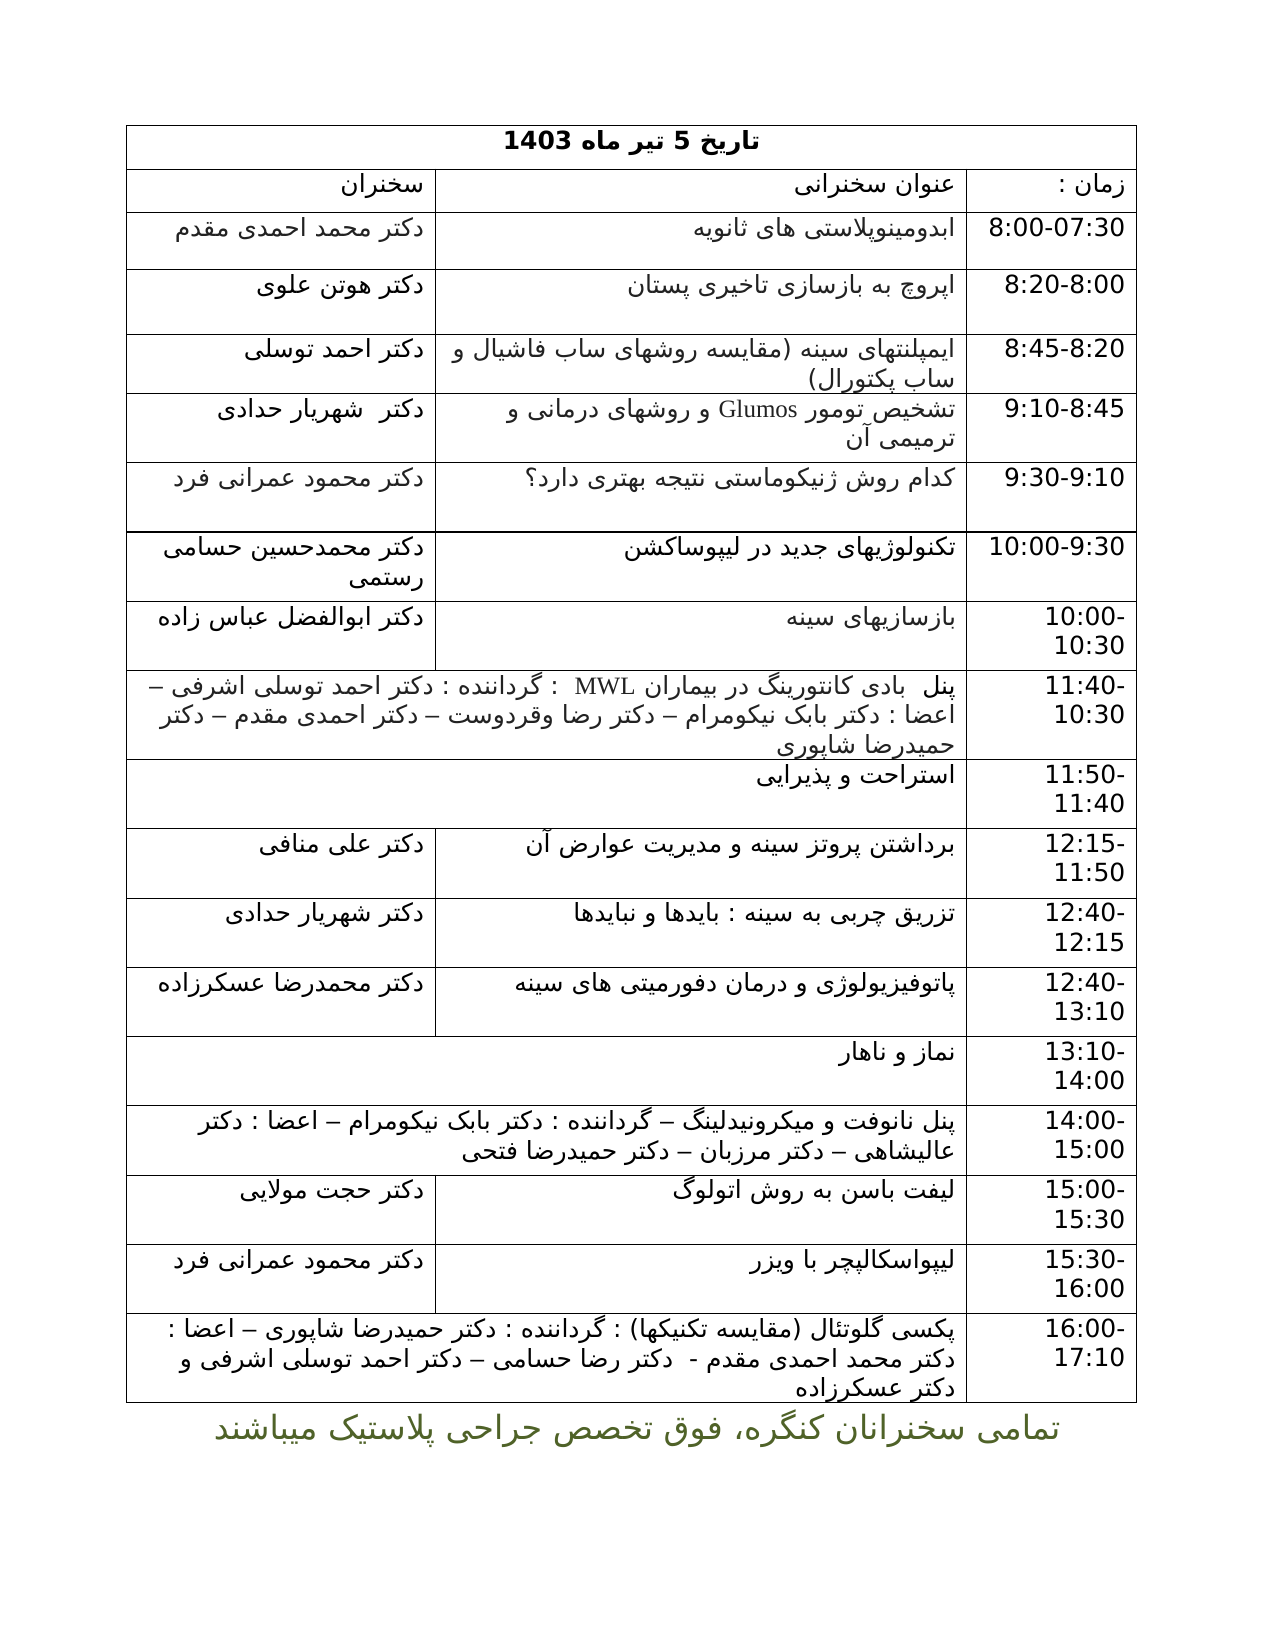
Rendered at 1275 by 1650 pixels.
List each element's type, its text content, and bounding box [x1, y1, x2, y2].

table_cell دکتر محمود عمرانی فرد [127, 1245, 435, 1313]
table_cell پاتوفیزیولوژی و درمان دفورمیتی های سینه [436, 968, 966, 1036]
table_cell دکتر علی منافی [127, 829, 435, 897]
table_cell استراحت و پذیرایی [127, 760, 966, 828]
table_cell 12:15-11:50 [967, 829, 1136, 897]
table_cell دکتر محمدرضا عسکرزاده [127, 968, 435, 1036]
table_cell دکتر محمد احمدی مقدم [127, 213, 435, 269]
table_cell زمان : [967, 170, 1136, 212]
table_cell 8:45-8:20 [967, 335, 1136, 393]
table_cell پنل نانوفت و میکرونیدلینگ – گرداننده : دکتر بابک نیکومرام – اعضا : دکتر عالیشاهی – دکتر مرزبان – دکتر حمیدرضا فتحی [127, 1106, 966, 1174]
table_cell دکتر هوتن علوی [127, 270, 435, 333]
table_cell 10:00-10:30 [967, 602, 1136, 670]
table_header تاریخ 5 تیر ماه 1403 [127, 126, 1136, 168]
table_cell برداشتن پروتز سینه و مدیریت عوارض آن [436, 829, 966, 897]
table_cell 12:40-12:15 [967, 899, 1136, 967]
table_cell تکنولوژیهای جدید در لیپوساکشن [436, 533, 966, 601]
table_cell اپروچ به بازسازی تاخیری پستان [436, 270, 966, 333]
table_cell 14:00-15:00 [967, 1106, 1136, 1174]
table_cell لیفت باسن به روش اتولوگ [436, 1176, 966, 1244]
table_cell 8:00-07:30 [967, 213, 1136, 269]
table_cell 9:10-8:45 [967, 394, 1136, 462]
table_cell سخنران [127, 170, 435, 212]
table_cell 13:10-14:00 [967, 1037, 1136, 1105]
table_cell 15:00-15:30 [967, 1176, 1136, 1244]
table_cell بازسازیهای سینه [436, 602, 966, 670]
table_cell دکتر شهریار حدادی [127, 394, 435, 462]
table_cell دکتر محمود عمرانی فرد [127, 463, 435, 531]
table_cell دکتر محمدحسین حسامی رستمی [127, 533, 435, 601]
table_cell تشخیص تومور Glumos و روشهای درمانی و ترمیمی آن [436, 394, 966, 462]
table_cell دکتر ابوالفضل عباس زاده [127, 602, 435, 670]
table_cell تزریق چربی به سینه : بایدها و نبایدها [436, 899, 966, 967]
table_cell لیپواسکالپچر با ویزر [436, 1245, 966, 1313]
table_cell پنل بادی کانتورینگ در بیماران MWL : گرداننده : دکتر احمد توسلی اشرفی – اعضا : دکتر بابک نیکومرام – دکتر رضا وقردوست – دکتر احمدی مقدم – دکتر حمیدرضا شاپوری [127, 671, 966, 759]
table_cell 11:50-11:40 [967, 760, 1136, 828]
table_cell دکتر احمد توسلی [127, 335, 435, 393]
table_cell پکسی گلوتئال (مقایسه تکنیکها) : گرداننده : دکتر حمیدرضا شاپوری – اعضا : دکتر محمد احمدی مقدم - دکتر رضا حسامی – دکتر احمد توسلی اشرفی و دکتر عسکرزاده [127, 1314, 966, 1402]
table_cell دکتر حجت مولایی [127, 1176, 435, 1244]
table_cell 10:00-9:30 [967, 533, 1136, 601]
table_cell کدام روش ژنیکوماستی نتیجه بهتری دارد؟ [436, 463, 966, 531]
table_cell 16:00-17:10 [967, 1314, 1136, 1402]
table_cell 12:40-13:10 [967, 968, 1136, 1036]
table_cell ایمپلنتهای سینه (مقایسه روشهای ساب فاشیال و ساب پکتورال) [436, 335, 966, 393]
table_cell نماز و ناهار [127, 1037, 966, 1105]
text تمامی سخنرانان کنگره، فوق تخصص جراحی پلاستیک میباشند [150, 1403, 1125, 1448]
table_cell 11:40-10:30 [967, 671, 1136, 759]
table_cell 8:20-8:00 [967, 270, 1136, 333]
table_cell دکتر شهریار حدادی [127, 899, 435, 967]
table_cell ابدومینوپلاستی های ثانویه [436, 213, 966, 269]
table_cell 9:30-9:10 [967, 463, 1136, 531]
table_cell عنوان سخنرانی [436, 170, 966, 212]
table_cell 15:30-16:00 [967, 1245, 1136, 1313]
